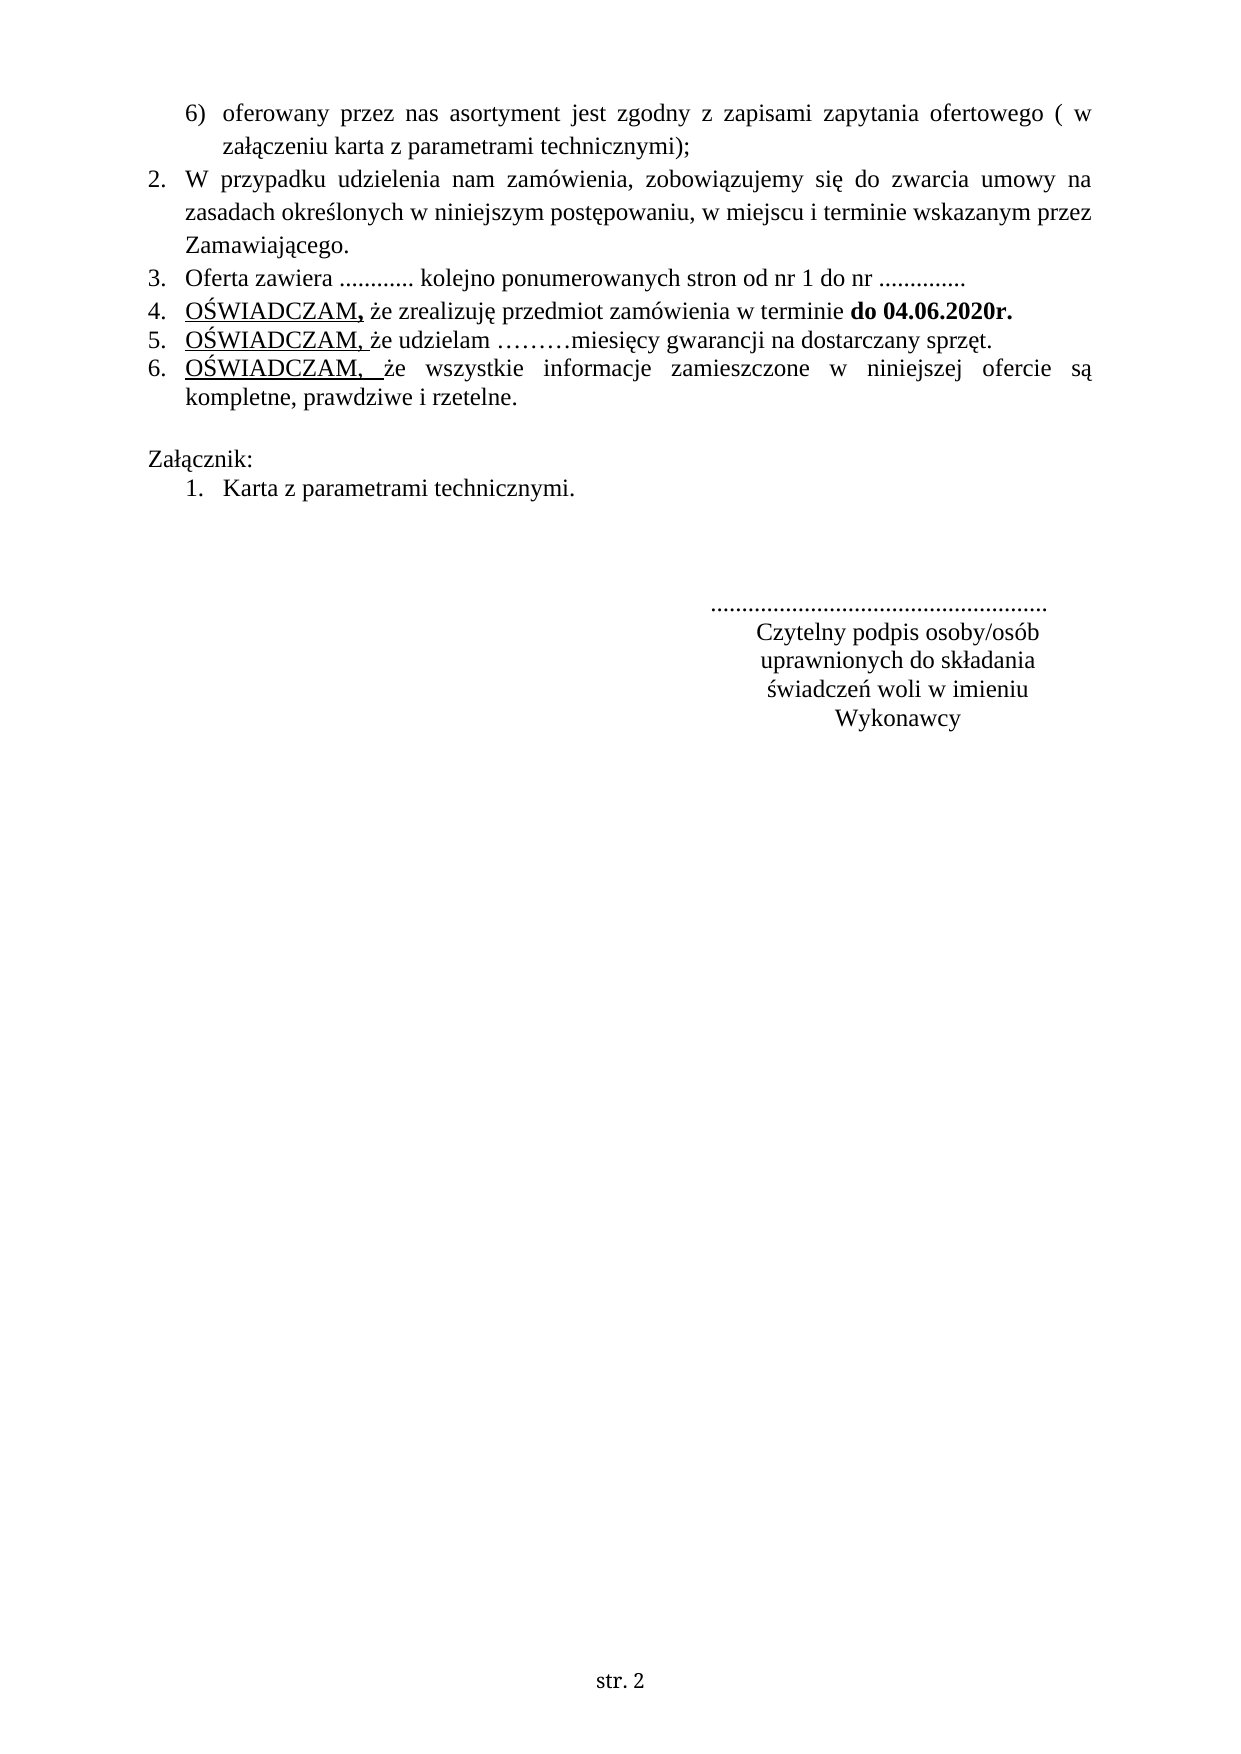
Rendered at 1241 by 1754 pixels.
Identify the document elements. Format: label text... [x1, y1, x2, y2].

list Karta z parametrami technicznymi. [185, 473, 1196, 502]
list OŚWIADCZAM, że wszystkie informacje zamieszczone w niniejszej ofercie są kompletne, prawdziwe i rzetelne. [148, 353, 1092, 411]
list OŚWIADCZAM, że zrealizuję przedmiot zamówienia w terminie do 04.06.2020r. [148, 296, 1092, 325]
list W przypadku udzielenia nam zamówienia, zobowiązujemy się do zwarcia umowy na zasadach określonych w niniejszym postępowaniu, w miejscu i terminie wskazanym przez Zamawiającego. [148, 164, 1092, 259]
text Czytelny podpis osoby/osób uprawnionych do składania świadczeń woli w imieniu Wykonawcy [710, 617, 1085, 732]
text ...................................................... [636, 588, 1196, 617]
list Oferta zawiera ............ kolejno ponumerowanych stron od nr 1 do nr .............. [148, 263, 1092, 292]
list oferowany przez nas asortyment jest zgodny z zapisami zapytania ofertowego ( w załączeniu karta z parametrami technicznymi); [185, 98, 1092, 160]
text Załącznik: [148, 444, 1196, 473]
list OŚWIADCZAM, że udzielam ………miesięcy gwarancji na dostarczany sprzęt. [148, 325, 1092, 353]
